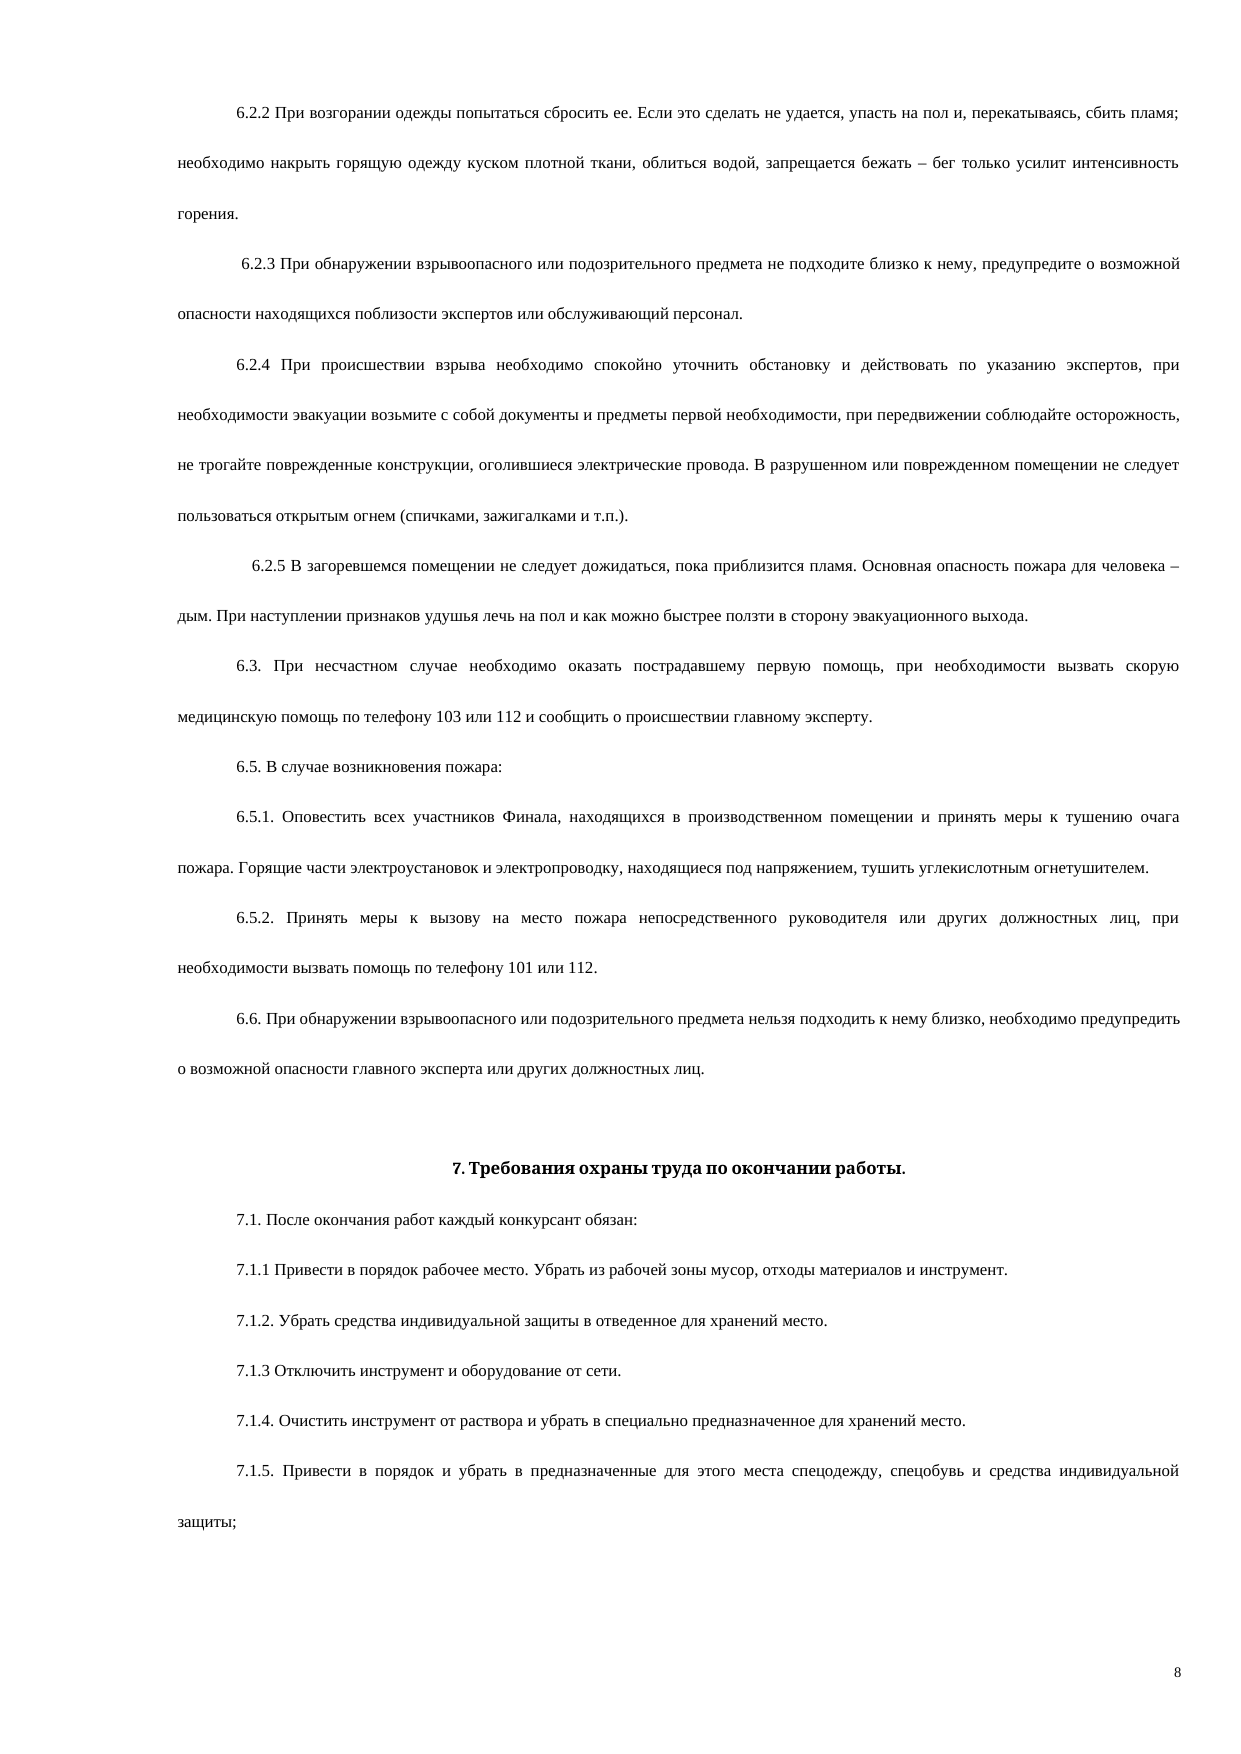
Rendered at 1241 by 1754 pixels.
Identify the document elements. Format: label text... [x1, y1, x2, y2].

text 6.3. При несчастном случае необходимо оказать пострадавшему первую помощь, при необходимости вызвать скорую медицинскую помощь по телефону 103 или 112 и сообщить о происшествии главному эксперту. [177, 642, 1181, 726]
text 6.2.5 В загоревшемся помещении не следует дожидаться, пока приблизится пламя. Основная опасность пожара для человека – дым. При наступлении признаков удушья лечь на пол и как можно быстрее ползти в сторону эвакуационного выхода. [177, 541, 1181, 625]
text 7.1.3 Отключить инструмент и оборудование от сети. [177, 1346, 1181, 1380]
text 6.5. В случае возникновения пожара: [177, 743, 1181, 776]
text 7.1. После окончания работ каждый конкурсант обязан: [177, 1196, 1181, 1229]
text 6.5.2. Принять меры к вызову на место пожара непосредственного руководителя или других должностных лиц, при необходимости вызвать помощь по телефону 101 или 112. [177, 894, 1181, 977]
text 7.1.4. Очистить инструмент от раствора и убрать в специально предназначенное для хранений место. [177, 1397, 1181, 1430]
text 6.2.3 При обнаружении взрывоопасного или подозрительного предмета не подходите близко к нему, предупредите о возможной опасности находящихся поблизости экспертов или обслуживающий персонал. [177, 239, 1181, 323]
text 7.1.1 Привести в порядок рабочее место. Убрать из рабочей зоны мусор, отходы материалов и инструмент. [177, 1246, 1181, 1279]
text 7. Требования охраны труда по окончании работы. [177, 1145, 1181, 1179]
text 6.2.2 При возгорании одежды попытаться сбросить ее. Если это сделать не удается, упасть на пол и, перекатываясь, сбить пламя; необходимо накрыть горящую одежду куском плотной ткани, облиться водой, запрещается бежать – бег только усилит интенсивность горения. [177, 89, 1181, 223]
text 7.1.5. Привести в порядок и убрать в предназначенные для этого места спецодежду, спецобувь и средства индивидуальной защиты; [177, 1447, 1181, 1531]
text 6.5.1. Оповестить всех участников Финала, находящихся в производственном помещении и принять меры к тушению очага пожара. Горящие части электроустановок и электропроводку, находящиеся под напряжением, тушить углекислотным огнетушителем. [177, 793, 1181, 877]
text 7.1.2. Убрать средства индивидуальной защиты в отведенное для хранений место. [177, 1296, 1181, 1330]
text 6.2.4 При происшествии взрыва необходимо спокойно уточнить обстановку и действовать по указанию экспертов, при необходимости эвакуации возьмите с собой документы и предметы первой необходимости, при передвижении соблюдайте осторожность, не трогайте поврежденные конструкции, оголившиеся электрические провода. В разрушенном или поврежденном помещении не следует пользоваться открытым огнем (спичками, зажигалками и т.п.). [177, 340, 1181, 525]
text 6.6. При обнаружении взрывоопасного или подозрительного предмета нельзя подходить к нему близко, необходимо предупредить о возможной опасности главного эксперта или других должностных лиц. [177, 994, 1181, 1078]
